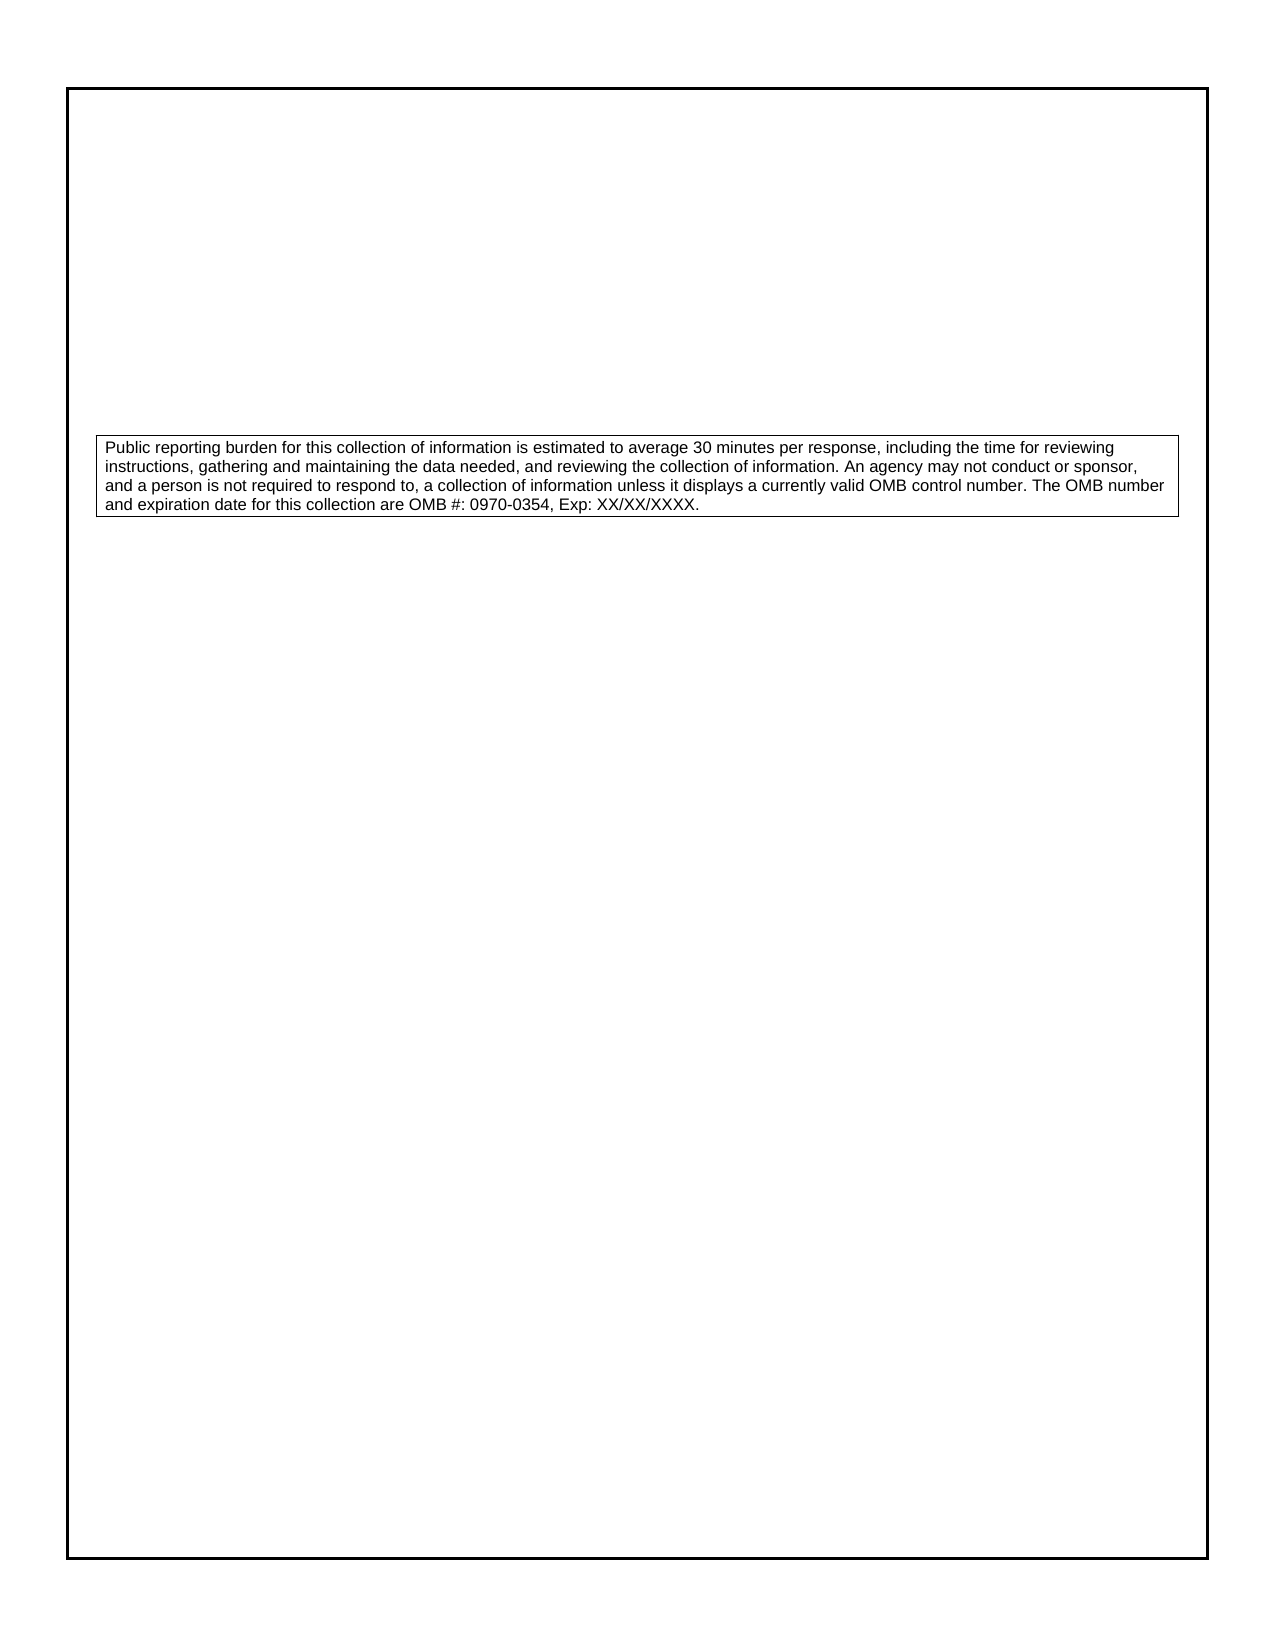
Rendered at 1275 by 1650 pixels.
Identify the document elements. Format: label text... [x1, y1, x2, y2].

text Public reporting burden for this collection of information is estimated to average 30 minutes per response, including the time for reviewing instructions, gathering and maintaining the data needed, and reviewing the collection of information. An agency may not conduct or sponsor, and a person is not required to respond to, a collection of information unless it displays a currently valid OMB control number. The OMB number and expiration date for this collection are OMB #: 0970-0354, Exp: XX/XX/XXXX. [97, 436, 1178, 516]
